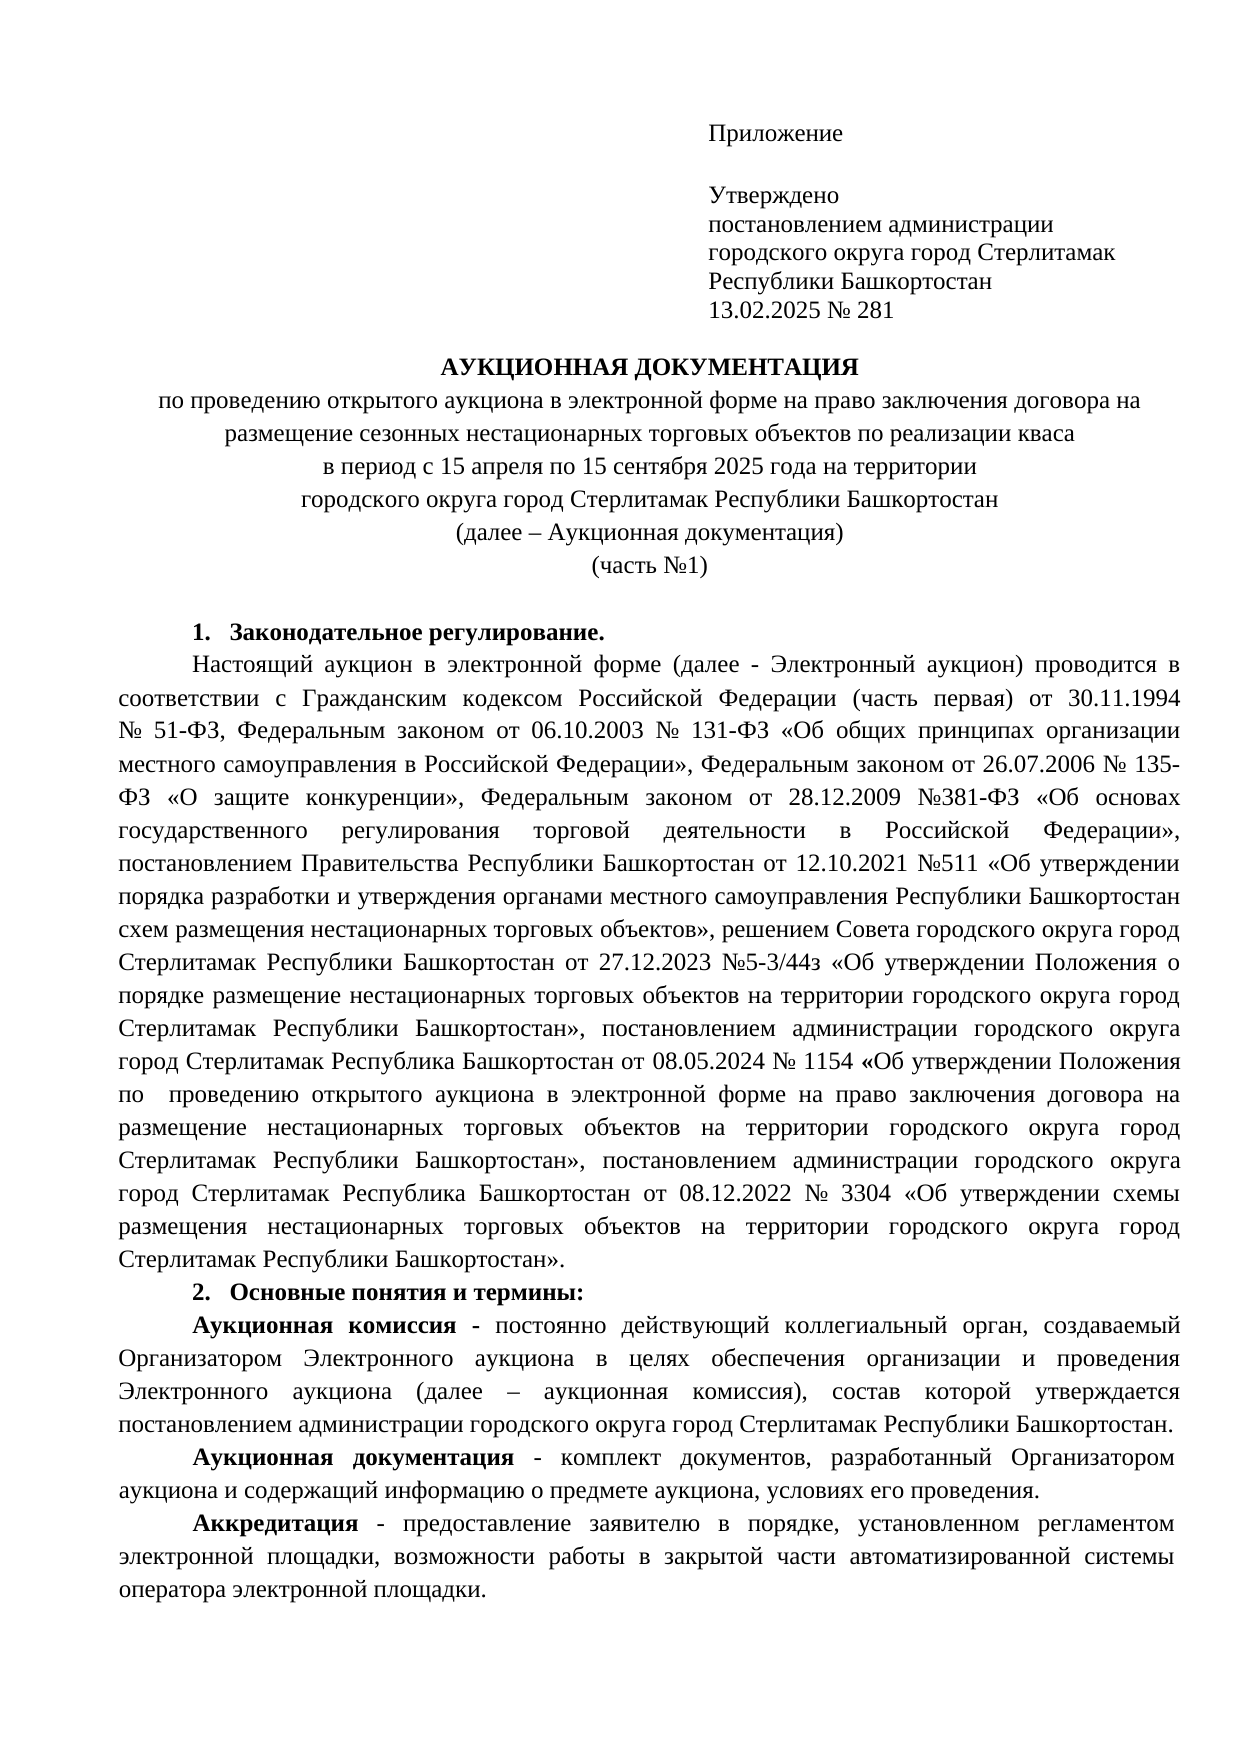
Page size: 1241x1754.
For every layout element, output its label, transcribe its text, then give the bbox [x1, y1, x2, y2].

text Утверждено [634, 180, 1181, 209]
text Настоящий аукцион в электронной форме (далее - Электронный аукцион) проводится в соответствии с Гражданским кодексом Российской Федерации (часть первая) от 30.11.1994 № 51-ФЗ, Федеральным законом от 06.10.2003 № 131-ФЗ «Об общих принципах организации местного самоуправления в Российской Федерации», Федеральным законом от 26.07.2006 № 135-ФЗ «О защите конкуренции», Федеральным законом от 28.12.2009 №381-ФЗ «Об основах государственного регулирования торговой деятельности в Российской Федерации», постановлением Правительства Республики Башкортостан от 12.10.2021 №511 «Об утверждении порядка разработки и утверждения органами местного самоуправления Республики Башкортостан схем размещения нестационарных торговых объектов», решением Совета городского округа город Стерлитамак Республики Башкортостан от 27.12.2023 №5-3/44з «Об утверждении Положения о порядке размещение нестационарных торговых объектов на территории городского округа город Стерлитамак Республики Башкортостан», постановлением администрации городского округа город Стерлитамак Республика Башкортостан от 08.05.2024 № 1154 «Об утверждении Положения по проведению открытого аукциона в электронной форме на право заключения договора на размещение нестационарных торговых объектов на территории городского округа город Стерлитамак Республики Башкортостан», постановлением администрации городского округа город Стерлитамак Республика Башкортостан от 08.12.2022 № 3304 «Об утверждении схемы размещения нестационарных торговых объектов на территории городского округа город Стерлитамак Республики Башкортостан». [118, 649, 1181, 1273]
text (часть №1) [118, 551, 1181, 579]
text Аукционная комиссия - постоянно действующий коллегиальный орган, создаваемый Организатором Электронного аукциона в целях обеспечения организации и проведения Электронного аукциона (далее – аукционная комиссия), состав которой утверждается постановлением администрации городского округа город Стерлитамак Республики Башкортостан. [118, 1310, 1181, 1438]
text городского округа город Стерлитамак [118, 237, 1181, 266]
text в период с 15 апреля по 15 сентября 2025 года на территории [118, 451, 1181, 480]
text городского округа город Стерлитамак Республики Башкортостан [118, 484, 1181, 513]
list Законодательное регулирование. [192, 617, 1181, 645]
text постановлением администрации [118, 209, 1181, 237]
text Республики Башкортостан [118, 266, 1181, 295]
text по проведению открытого аукциона в электронной форме на право заключения договора на размещение сезонных нестационарных торговых объектов по реализации кваса [118, 385, 1181, 447]
text Аукционная документация - комплект документов, разработанный Организатором аукциона и содержащий информацию о предмете аукциона, условиях его проведения. [118, 1442, 1175, 1504]
text (далее – Аукционная документация) [118, 517, 1181, 546]
list Основные понятия и термины: [192, 1277, 1181, 1306]
text АУКЦИОННАЯ ДОКУМЕНТАЦИЯ [118, 352, 1181, 381]
text Приложение [118, 118, 1181, 147]
text 13.02.2025 № 281 [118, 295, 1181, 324]
text Аккредитация - предоставление заявителю в порядке, установленном регламентом электронной площадки, возможности работы в закрытой части автоматизированной системы оператора электронной площадки. [118, 1508, 1175, 1603]
